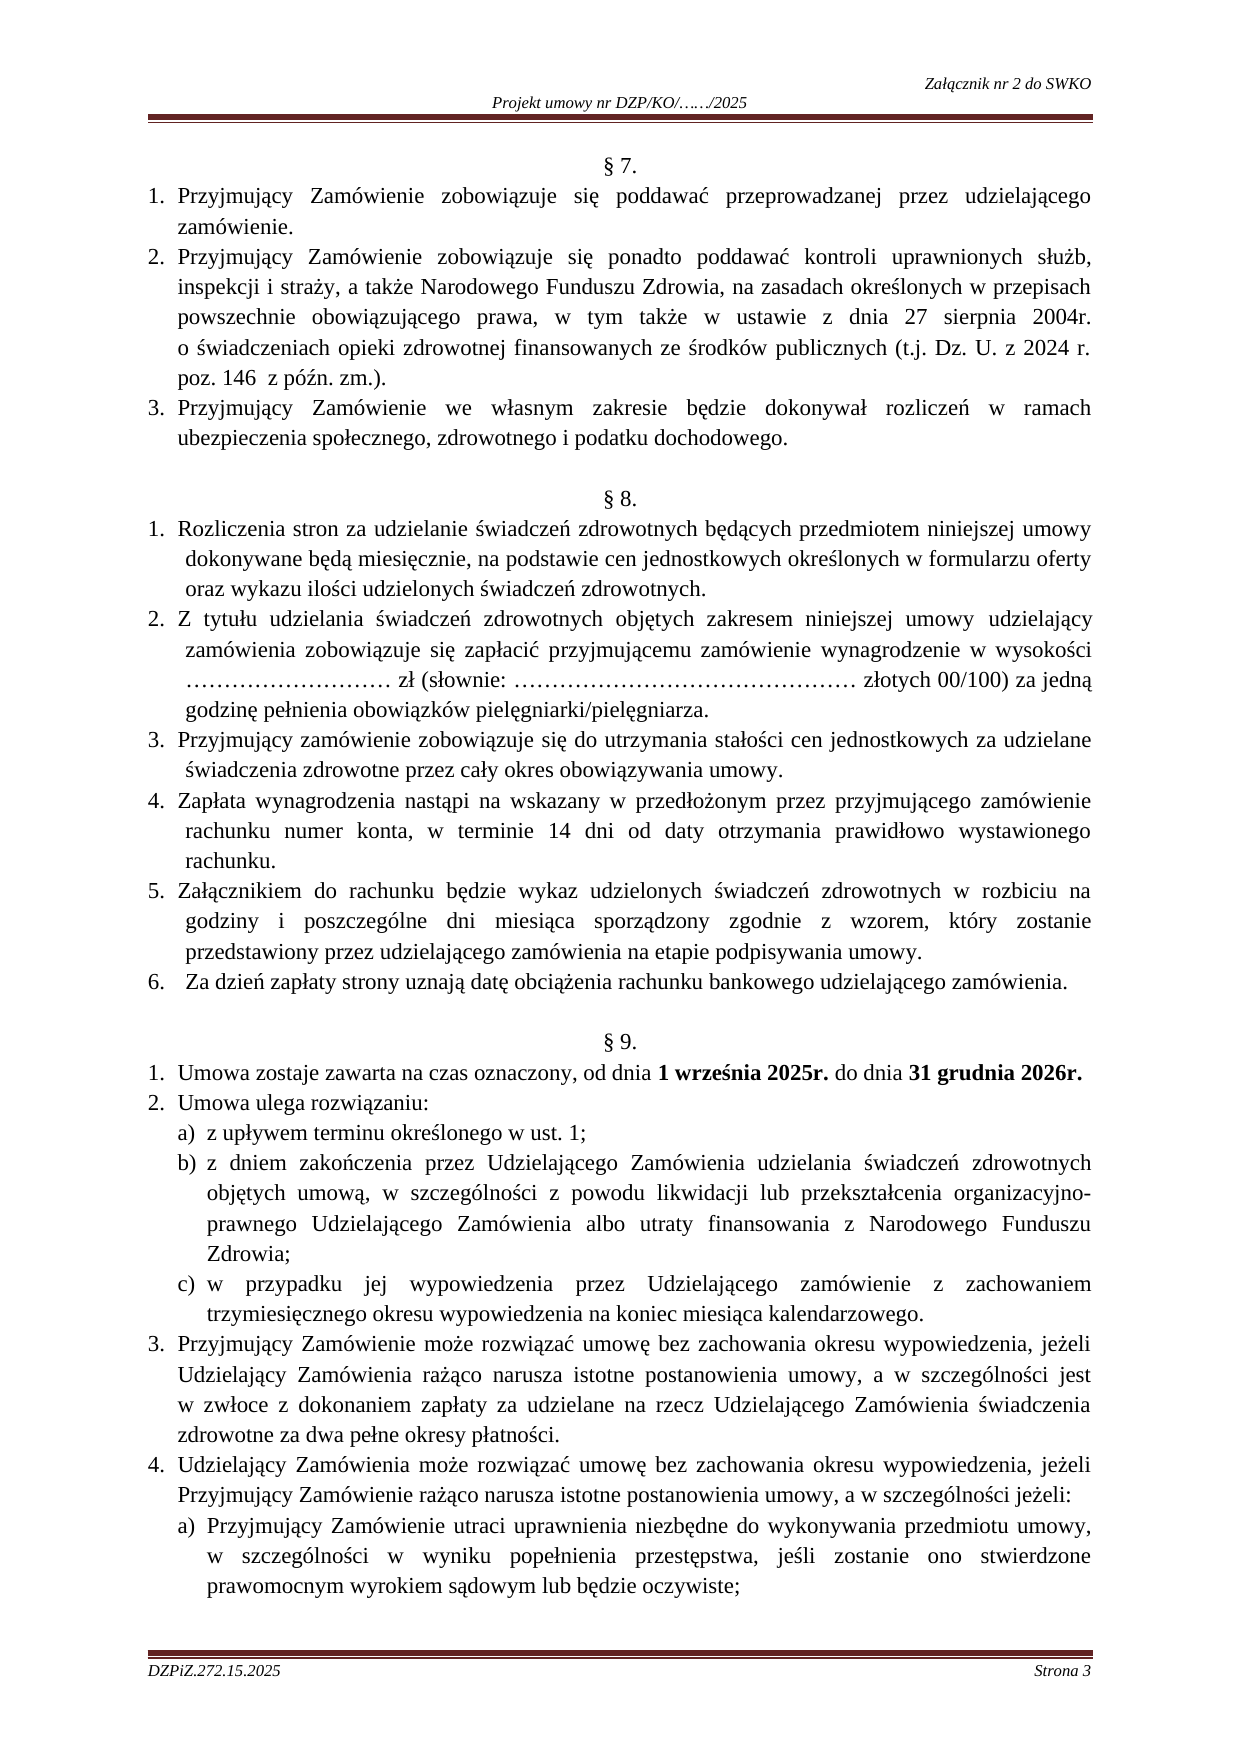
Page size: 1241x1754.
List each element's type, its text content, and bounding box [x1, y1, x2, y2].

list Przyjmujący Zamówienie utraci uprawnienia niezbędne do wykonywania przedmiotu umowy, w szczególności w wyniku popełnienia przestępstwa, jeśli zostanie ono stwierdzone prawomocnym wyrokiem sądowym lub będzie oczywiste; [177, 1512, 1093, 1598]
list Przyjmujący zamówienie zobowiązuje się do utrzymania stałości cen jednostkowych za udzielane świadczenia zdrowotne przez cały okres obowiązywania umowy. [148, 726, 1093, 783]
text § 8. [148, 484, 1093, 511]
list Przyjmujący Zamówienie zobowiązuje się ponadto poddawać kontroli uprawnionych służb, inspekcji i straży, a także Narodowego Funduszu Zdrowia, na zasadach określonych w przepisach powszechnie obowiązującego prawa, w tym także w ustawie z dnia 27 sierpnia 2004r. o świadczeniach opieki zdrowotnej finansowanych ze środków publicznych (t.j. Dz. U. z 2024 r. poz. 146 z późn. zm.). [148, 243, 1093, 390]
text § 7. [148, 152, 1093, 179]
list z upływem terminu określonego w ust. 1; [177, 1119, 1093, 1145]
list Przyjmujący Zamówienie zobowiązuje się poddawać przeprowadzanej przez udzielającego zamówienie. [148, 182, 1093, 239]
list w przypadku jej wypowiedzenia przez Udzielającego zamówienie z zachowaniem trzymiesięcznego okresu wypowiedzenia na koniec miesiąca kalendarzowego. [177, 1270, 1093, 1327]
list Załącznikiem do rachunku będzie wykaz udzielonych świadczeń zdrowotnych w rozbiciu na godziny i poszczególne dni miesiąca sporządzony zgodnie z wzorem, który zostanie przedstawiony przez udzielającego zamówienia na etapie podpisywania umowy. [148, 877, 1093, 964]
list Przyjmujący Zamówienie we własnym zakresie będzie dokonywał rozliczeń w ramach ubezpieczenia społecznego, zdrowotnego i podatku dochodowego. [148, 394, 1093, 451]
list z dniem zakończenia przez Udzielającego Zamówienia udzielania świadczeń zdrowotnych objętych umową, w szczególności z powodu likwidacji lub przekształcenia organizacyjno-prawnego Udzielającego Zamówienia albo utraty finansowania z Narodowego Funduszu Zdrowia; [177, 1149, 1093, 1266]
list Zapłata wynagrodzenia nastąpi na wskazany w przedłożonym przez przyjmującego zamówienie rachunku numer konta, w terminie 14 dni od daty otrzymania prawidłowo wystawionego rachunku. [148, 787, 1093, 873]
text § 9. [148, 1028, 1093, 1055]
list Przyjmujący Zamówienie może rozwiązać umowę bez zachowania okresu wypowiedzenia, jeżeli Udzielający Zamówienia rażąco narusza istotne postanowienia umowy, a w szczególności jest w zwłoce z dokonaniem zapłaty za udzielane na rzecz Udzielającego Zamówienia świadczenia zdrowotne za dwa pełne okresy płatności. [148, 1330, 1093, 1447]
list Udzielający Zamówienia może rozwiązać umowę bez zachowania okresu wypowiedzenia, jeżeli Przyjmujący Zamówienie rażąco narusza istotne postanowienia umowy, a w szczególności jeżeli: [148, 1451, 1093, 1508]
list Z tytułu udzielania świadczeń zdrowotnych objętych zakresem niniejszej umowy udzielający zamówienia zobowiązuje się zapłacić przyjmującemu zamówienie wynagrodzenie w wysokości ……………………… zł (słownie: ……………………………………… złotych 00/100) za jedną godzinę pełnienia obowiązków pielęgniarki/pielęgniarza. [148, 605, 1093, 722]
list Umowa zostaje zawarta na czas oznaczony, od dnia 1 września 2025r. do dnia 31 grudnia 2026r. [148, 1058, 1093, 1085]
list Za dzień zapłaty strony uznają datę obciążenia rachunku bankowego udzielającego zamówienia. [148, 968, 1093, 994]
list Umowa ulega rozwiązaniu: [148, 1089, 1093, 1115]
list Rozliczenia stron za udzielanie świadczeń zdrowotnych będących przedmiotem niniejszej umowy dokonywane będą miesięcznie, na podstawie cen jednostkowych określonych w formularzu oferty oraz wykazu ilości udzielonych świadczeń zdrowotnych. [148, 515, 1093, 602]
